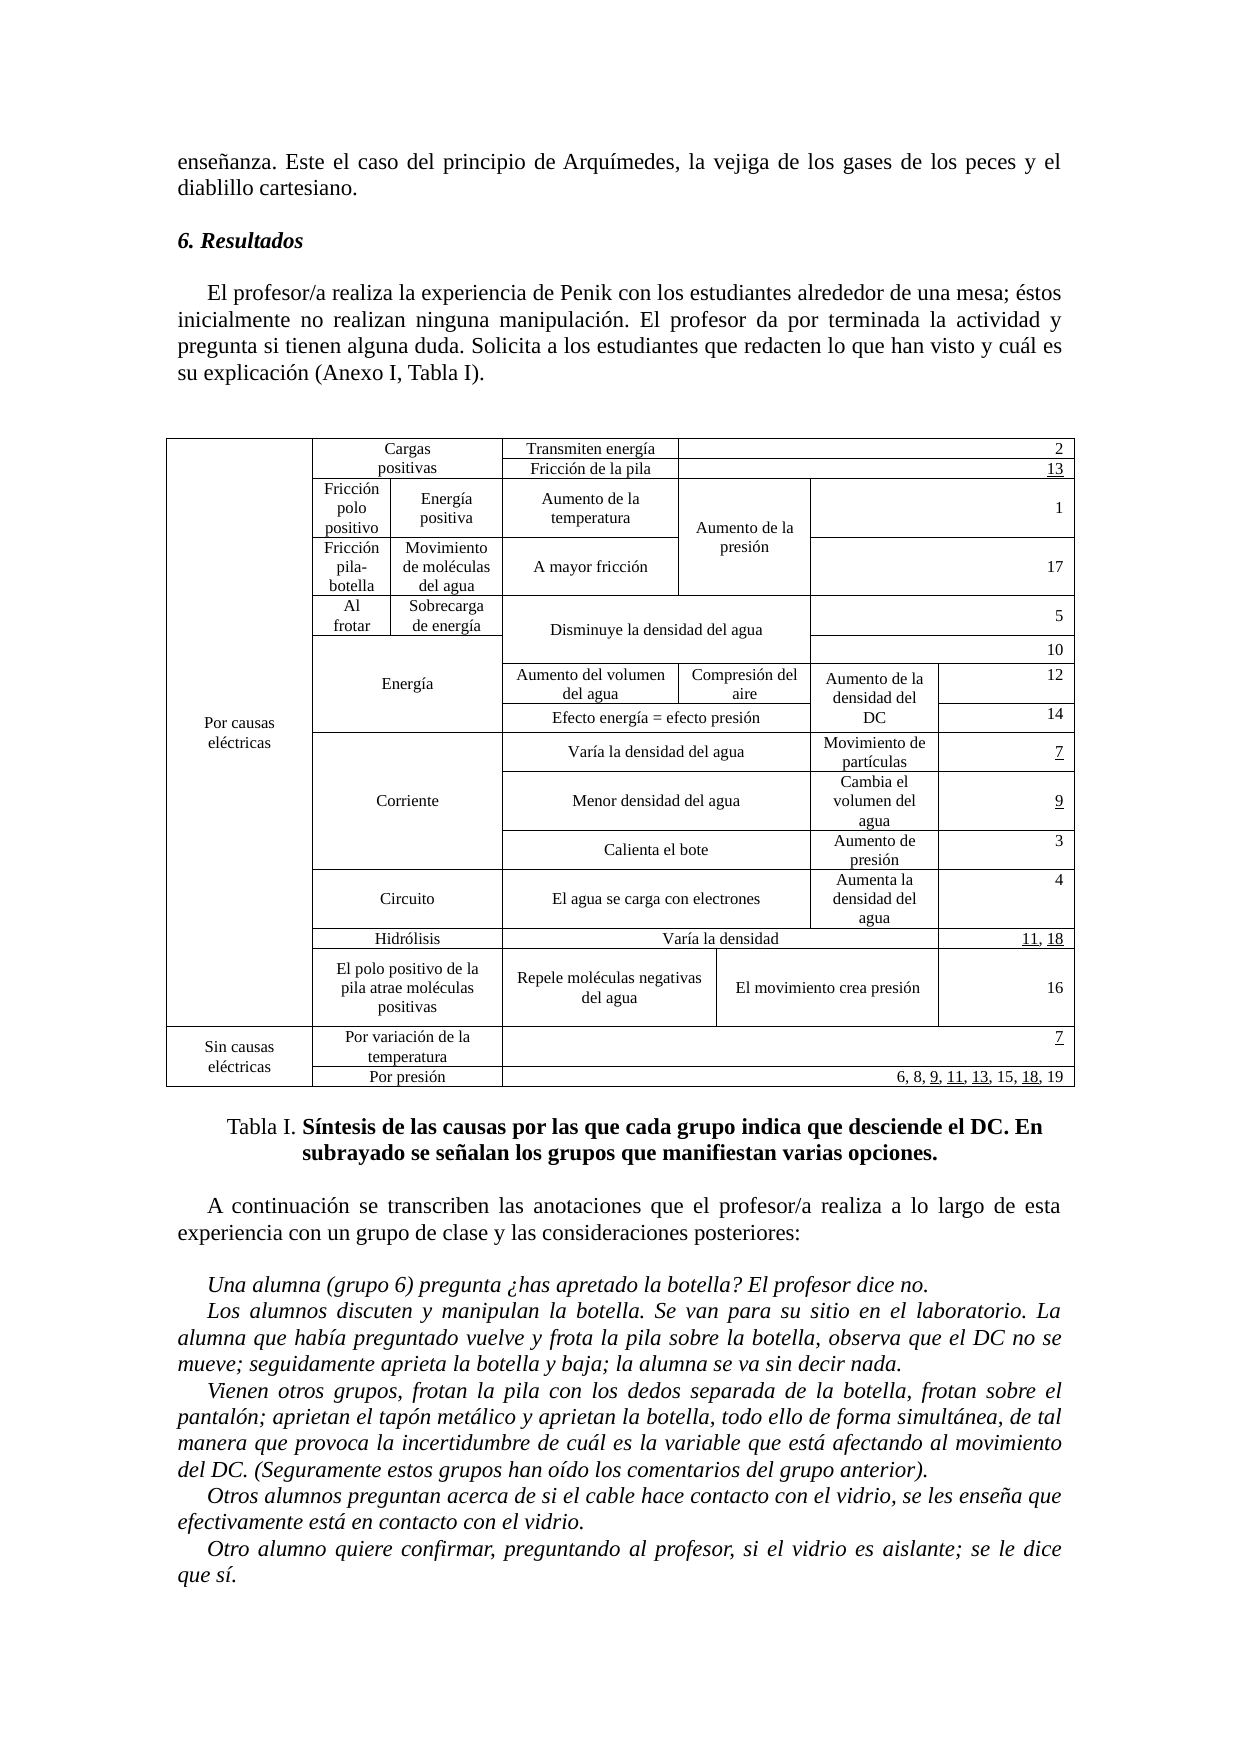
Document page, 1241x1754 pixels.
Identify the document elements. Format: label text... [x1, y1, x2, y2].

table_cell Aumento del volumen del agua [503, 664, 678, 703]
table_cell Aumento de la presión [679, 479, 810, 595]
table_cell A mayor fricción [503, 538, 678, 595]
table_header Transmiten energía [503, 439, 678, 458]
table_cell 13 [679, 459, 1074, 478]
table_cell Varía la densidad [503, 929, 938, 948]
table_cell El polo positivo de la pila atrae moléculas positivas [313, 949, 502, 1026]
table_cell 16 [939, 949, 1074, 1026]
table_cell Corriente [313, 733, 502, 869]
text Otro alumno quiere confirmar, preguntando al profesor, si el vidrio es aislante; se le dice que sí. [177, 1535, 1063, 1587]
table_cell 17 [811, 538, 1074, 595]
table_cell Fricción pila-botella [313, 538, 390, 595]
table_cell Sin causas eléctricas [167, 1027, 312, 1086]
table_cell Hidrólisis [313, 929, 502, 948]
text El profesor/a realiza la experiencia de Penik con los estudiantes alrededor de una mesa; éstos inicialmente no realizan ninguna manipulación. El profesor da por terminada la actividad y pregunta si tienen alguna duda. Solicita a los estudiantes que redacten lo que han visto y cuál es su explicación (Anexo I, Tabla I). [177, 279, 1063, 385]
table_cell Disminuye la densidad del agua [503, 596, 810, 663]
text Vienen otros grupos, frotan la pila con los dedos separada de la botella, frotan sobre el pantalón; aprietan el tapón metálico y aprietan la botella, todo ello de forma simultánea, de tal manera que provoca la incertidumbre de cuál es la variable que está afectando al movimiento del DC. (Seguramente estos grupos han oído los comentarios del grupo anterior). [177, 1377, 1063, 1482]
table_cell 10 [811, 636, 1074, 663]
table_cell Fricción de la pila [503, 459, 678, 478]
table_cell Calienta el bote [503, 831, 810, 869]
table_header Cargas positivas [313, 439, 502, 478]
table_cell 14 [939, 704, 1074, 732]
table_cell Repele moléculas negativas del agua [503, 949, 716, 1026]
table_cell 5 [811, 596, 1074, 634]
text Una alumna (grupo 6) pregunta ¿has apretado la botella? El profesor dice no. [177, 1271, 1063, 1298]
table_cell Aumento de presión [811, 831, 938, 869]
table_cell 11, 18 [939, 929, 1074, 948]
text Los alumnos discuten y manipulan la botella. Se van para su sitio en el laboratorio. La alumna que había preguntado vuelve y frota la pila sobre la botella, observa que el DC no se mueve; seguidamente aprieta la botella y baja; la alumna se va sin decir nada. [177, 1298, 1063, 1377]
table_cell 7 [939, 733, 1074, 771]
table_cell Circuito [313, 870, 502, 927]
table_cell Al frotar [313, 596, 390, 634]
table_cell Energía positiva [391, 479, 502, 537]
table_header 2 [679, 439, 1074, 458]
table_cell Aumento de la temperatura [503, 479, 678, 537]
table_cell Cambia el volumen del agua [811, 772, 938, 829]
table_cell Sobrecarga de energía [391, 596, 502, 634]
table_cell Varía la densidad del agua [503, 733, 810, 771]
table_cell 12 [939, 664, 1074, 703]
text A continuación se transcriben las anotaciones que el profesor/a realiza a lo largo de esta experiencia con un grupo de clase y las consideraciones posteriores: [177, 1192, 1063, 1245]
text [177, 148, 1063, 200]
table_cell 1 [811, 479, 1074, 537]
table_cell Por presión [313, 1067, 502, 1086]
table_cell 9 [939, 772, 1074, 829]
text Tabla I. Síntesis de las causas por las que cada grupo indica que desciende el DC. En subrayado se señalan los grupos que manifiestan varias opciones. [177, 1113, 1063, 1166]
table_cell El agua se carga con electrones [503, 870, 810, 927]
table_cell El movimiento crea presión [717, 949, 938, 1026]
table_cell Movimiento de moléculas del agua [391, 538, 502, 595]
table_cell 6, 8, 9, 11, 13, 15, 18, 19 [503, 1067, 1074, 1086]
text Otros alumnos preguntan acerca de si el cable hace contacto con el vidrio, se les enseña que efectivamente está en contacto con el vidrio. [177, 1482, 1063, 1535]
table_cell Efecto energía = efecto presión [503, 704, 810, 732]
table_cell Fricción polo positivo [313, 479, 390, 537]
table_cell Movimiento de partículas [811, 733, 938, 771]
table_cell Compresión del aire [679, 664, 810, 703]
table_cell Aumenta la densidad del agua [811, 870, 938, 927]
table_cell Por variación de la temperatura [313, 1027, 502, 1066]
text 6. Resultados [177, 227, 1063, 253]
table_header Por causas eléctricas [167, 439, 312, 1026]
table_cell Aumento de la densidad del DC [811, 664, 938, 732]
table_cell Menor densidad del agua [503, 772, 810, 829]
table_cell Energía [313, 636, 502, 732]
table_cell 4 [939, 870, 1074, 927]
table_cell 3 [939, 831, 1074, 869]
table_cell 7 [503, 1027, 1074, 1066]
